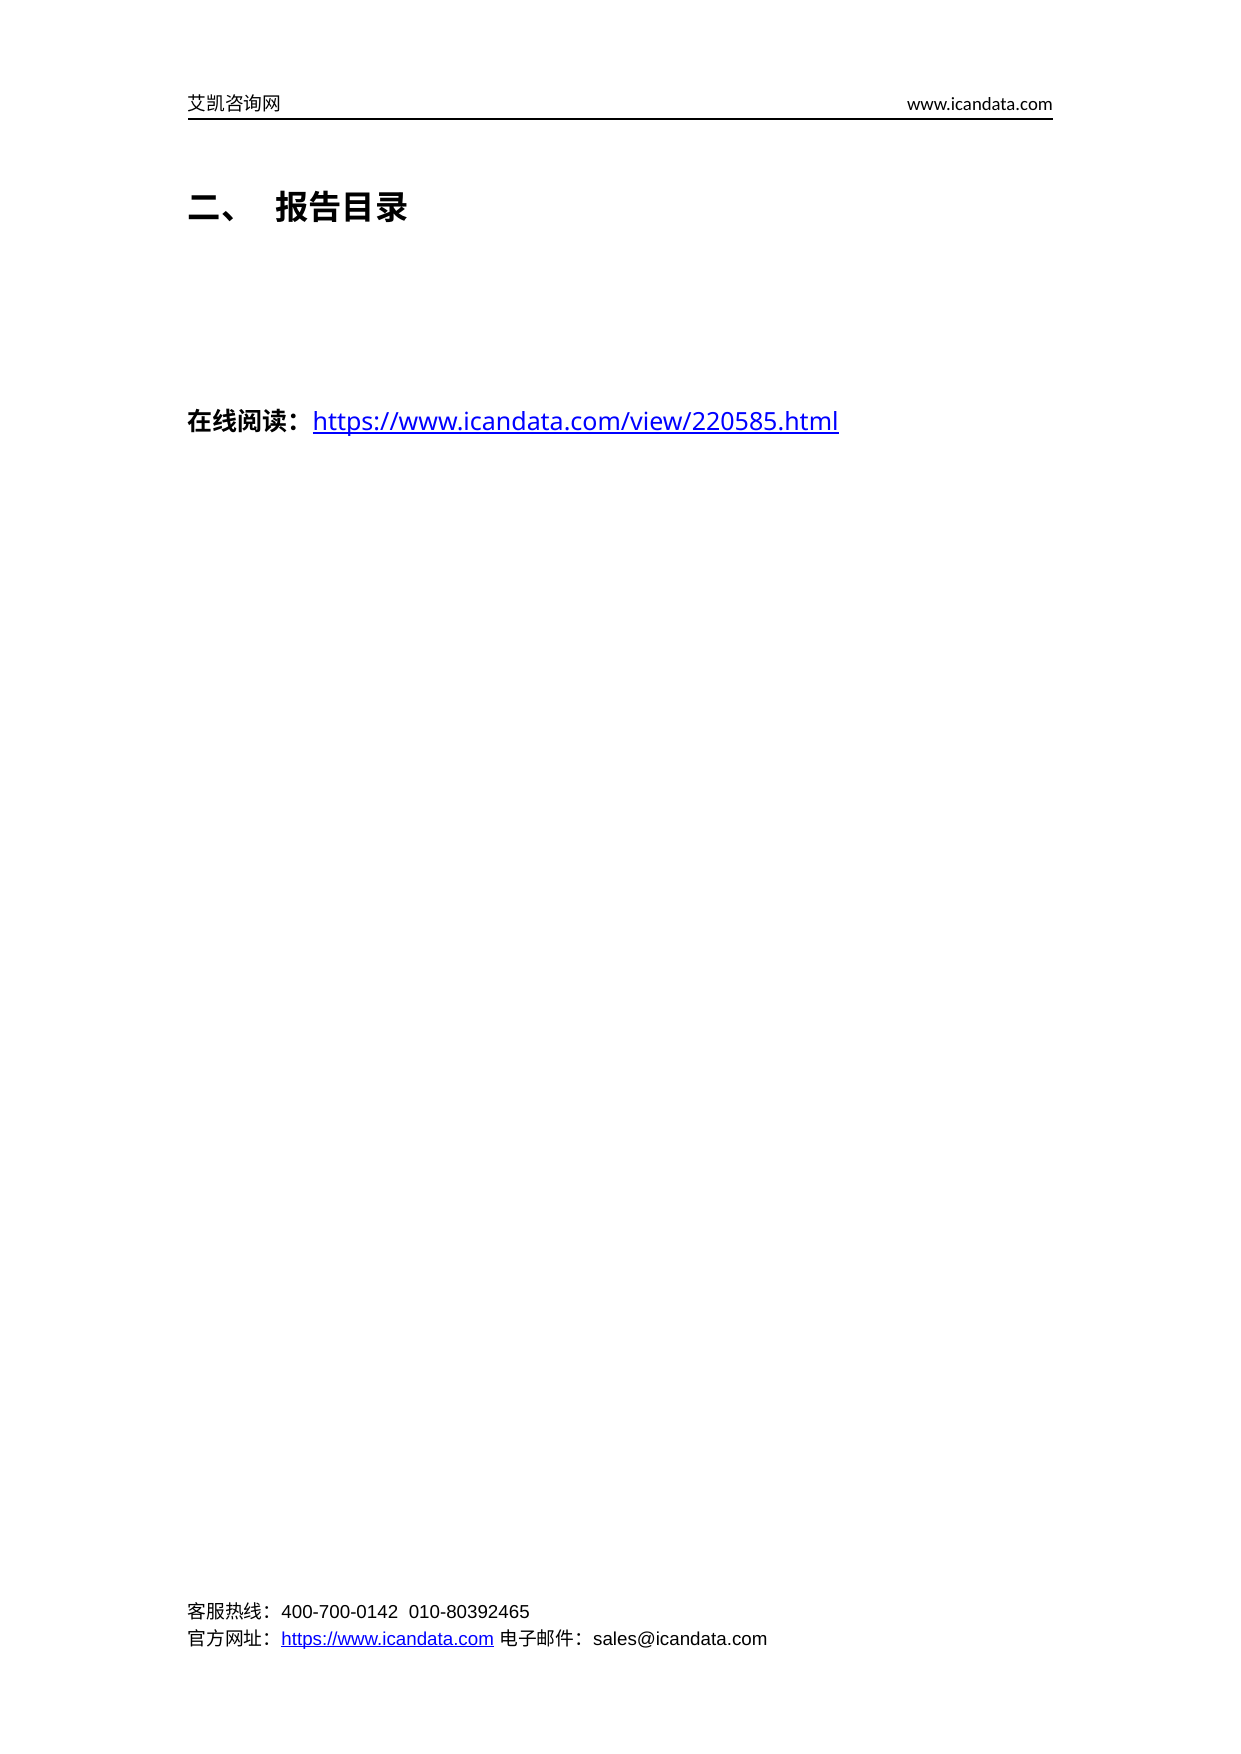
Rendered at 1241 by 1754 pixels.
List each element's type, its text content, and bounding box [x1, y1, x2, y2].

subtitle 报告目录 [187, 172, 1053, 237]
text 在线阅读：https://www.icandata.com/view/220585.html [187, 387, 1053, 452]
